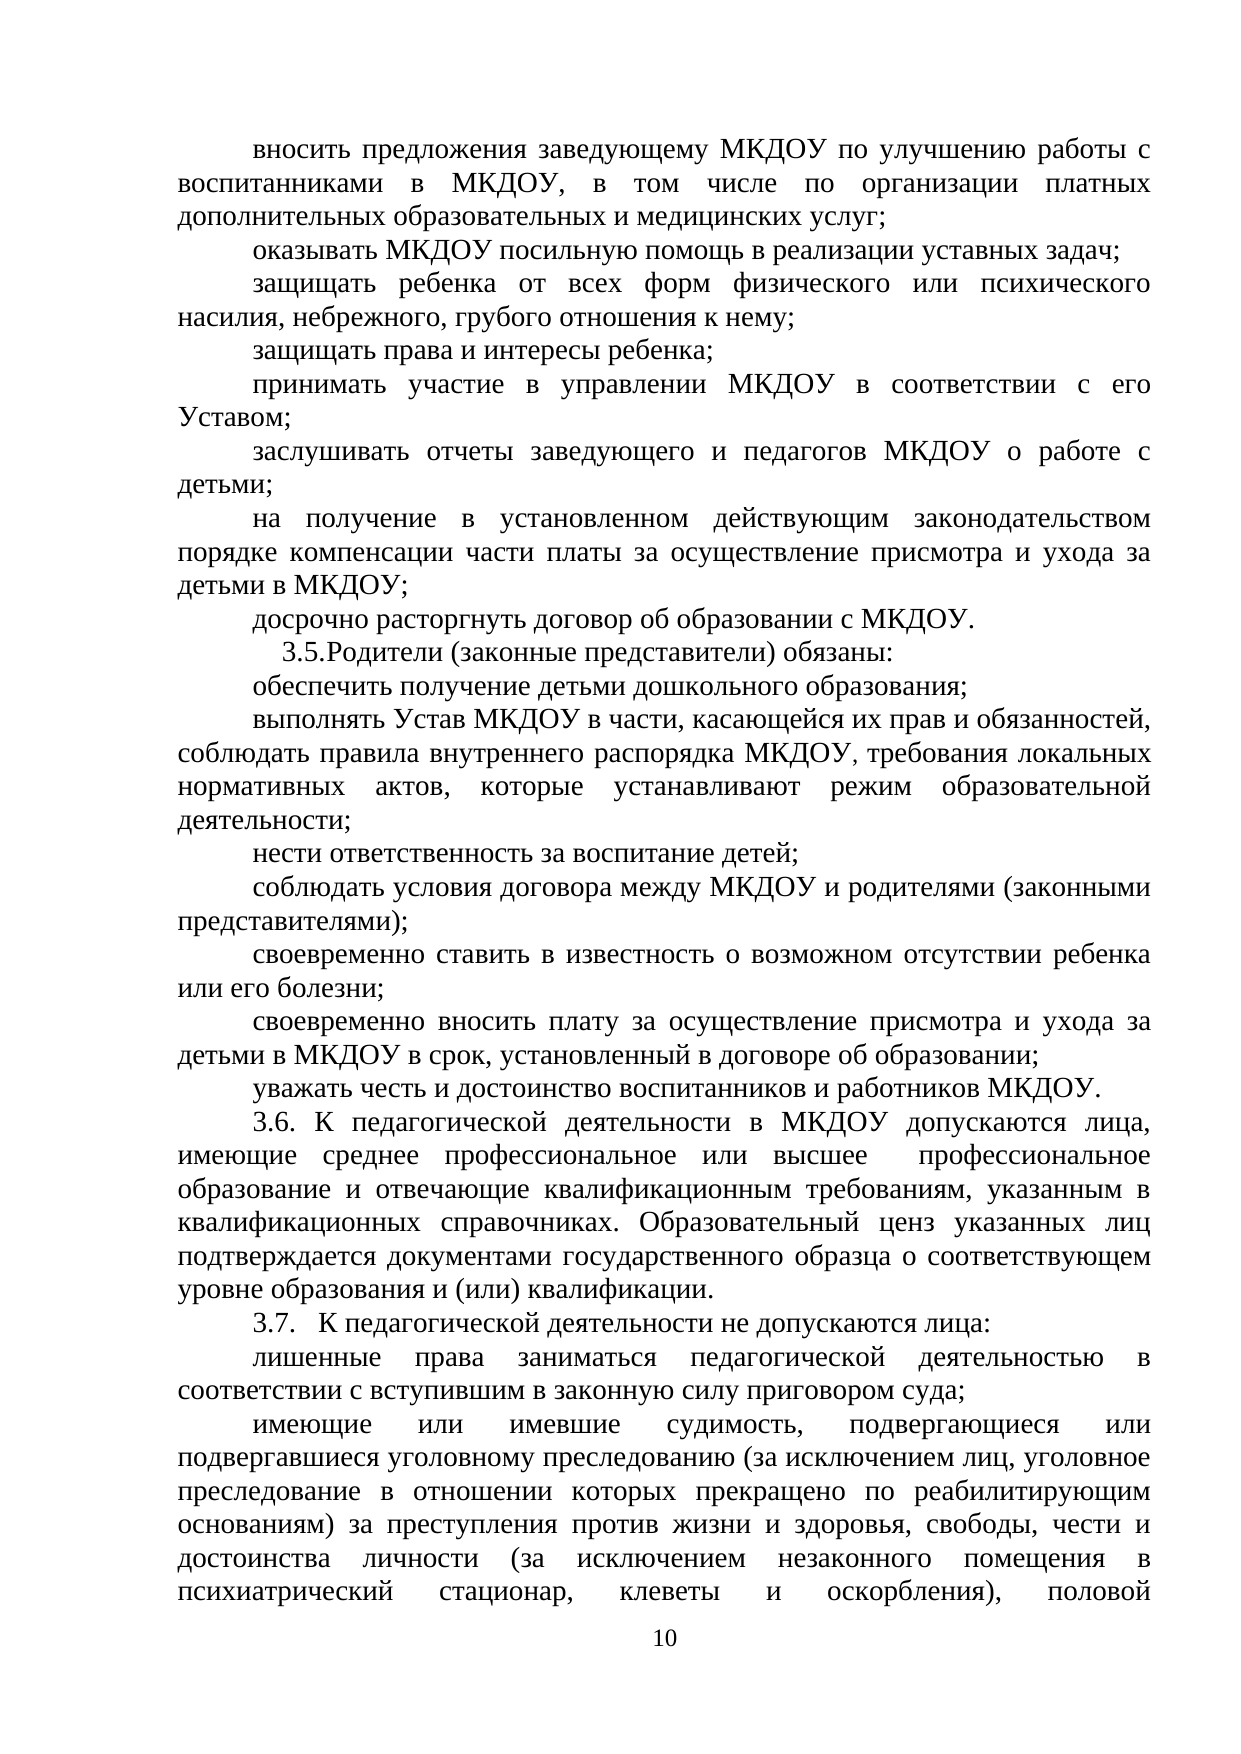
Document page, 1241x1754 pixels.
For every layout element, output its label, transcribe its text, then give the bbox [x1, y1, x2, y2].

list защищать ребенка от всех форм физического или психического насилия, небрежного, грубого отношения к нему; [177, 265, 1152, 332]
list лишенные права заниматься педагогической деятельностью в соответствии с вступившим в законную силу приговором суда; [177, 1339, 1152, 1406]
list 3.6. К педагогической деятельности в МКДОУ допускаются лица, имеющие среднее профессиональное или высшее профессиональное образование и отвечающие квалификационным требованиям, указанным в квалификационных справочниках. Образовательный ценз указанных лиц подтверждается документами государственного образца о соответствующем уровне образования и (или) квалификации. [177, 1104, 1152, 1305]
text выполнять Устав МКДОУ в части, касающейся их прав и обязанностей, соблюдать правила внутреннего распорядка МКДОУ, требования локальных нормативных актов, которые устанавливают режим образовательной деятельности; [177, 701, 1152, 836]
text уважать честь и достоинство воспитанников и работников МКДОУ. [177, 1070, 1152, 1104]
list соблюдать условия договора между МКДОУ и родителями (законными представителями); [177, 869, 1152, 936]
list Родители (законные представители) обязаны: [207, 634, 1152, 668]
list своевременно ставить в известность о возможном отсутствии ребенка или его болезни; [177, 936, 1152, 1003]
text обеспечить получение детьми дошкольного образования; [177, 668, 1152, 701]
list оказывать МКДОУ посильную помощь в реализации уставных задач; [177, 232, 1152, 265]
list нести ответственность за воспитание детей; [177, 836, 1152, 869]
list досрочно расторгнуть договор об образовании с МКДОУ. [177, 601, 1152, 634]
list вносить предложения заведующему МКДОУ по улучшению работы с воспитанниками в МКДОУ, в том числе по организации платных дополнительных образовательных и медицинских услуг; [177, 131, 1152, 232]
list защищать права и интересы ребенка; [177, 332, 1152, 366]
list своевременно вносить плату за осуществление присмотра и ухода за детьми в МКДОУ в срок, установленный в договоре об образовании; [177, 1003, 1152, 1070]
list принимать участие в управлении МКДОУ в соответствии с его Уставом; [177, 366, 1152, 433]
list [177, 1406, 1152, 1607]
list 3.7. К педагогической деятельности не допускаются лица: [177, 1305, 1152, 1339]
list заслушивать отчеты заведующего и педагогов МКДОУ о работе с детьми; [177, 433, 1152, 500]
list на получение в установленном действующим законодательством порядке компенсации части платы за осуществление присмотра и ухода за детьми в МКДОУ; [177, 500, 1152, 601]
